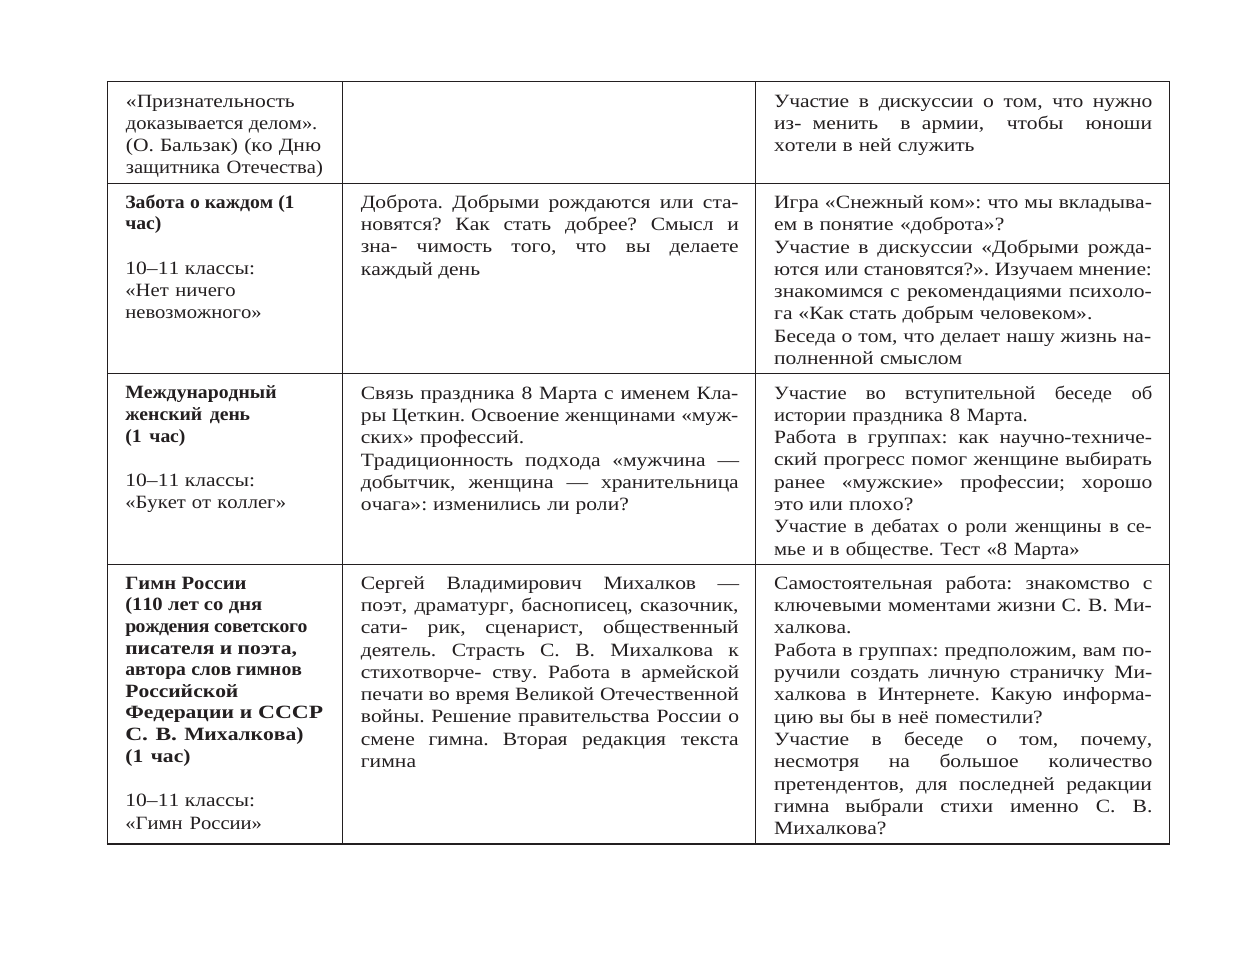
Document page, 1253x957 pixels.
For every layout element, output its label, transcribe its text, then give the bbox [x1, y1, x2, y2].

table_header [343, 82, 755, 183]
table_cell Участие во вступительной беседе об истории праздника 8 Марта. Работа в группах: как научно-техниче- ский прогресс помог женщине выбирать ранее «мужские» профессии; хорошо это или плохо? Участие в дебатах о роли женщины в се- мье и в обществе. Тест «8 Марта» [756, 374, 1169, 564]
table_cell Самостоятельная работа: знакомство с ключевыми моментами жизни С. В. Ми- халкова. Работа в группах: предположим, вам по- ручили создать личную страничку Ми- халкова в Интернете. Какую информа- цию вы бы в неё поместили? Участие в беседе о том, почему, несмотря на большое количество претендентов, для последней редакции гимна выбрали стихи именно С. В. Михалкова? [756, 565, 1169, 843]
table_cell Сергей Владимирович Михалков — поэт, драматург, баснописец, сказочник, сати- рик, сценарист, общественный деятель. Страсть С. В. Михалкова к стихотворче- ству. Работа в армейской печати во время Великой Отечественной войны. Решение правительства России о смене гимна. Вторая редакция текста гимна [343, 565, 755, 843]
table_cell Доброта. Добрыми рождаются или ста- новятся? Как стать добрее? Смысл и зна- чимость того, что вы делаете каждый день [343, 184, 755, 373]
table_cell Международный женский день (1 час) 10–11 классы: «Букет от коллег» [108, 374, 342, 564]
table_header Участие в дискуссии о том, что нужно из- менить в армии, чтобы юноши хотели в ней служить [756, 82, 1169, 183]
table_header «Признательность доказывается делом». (О. Бальзак) (ко Дню защитника Отечества) [108, 82, 342, 183]
table_cell Забота о каждом (1 час) 10–11 классы: «Нет ничего невозможного» [108, 184, 342, 373]
table_cell Гимн России (110 лет со дня рождения советского писателя и поэта, автора слов гимнов Российской Федерации и СССР С. В. Михалкова) (1 час) 10–11 классы: «Гимн России» [108, 565, 342, 843]
table_cell Игра «Снежный ком»: что мы вкладыва- ем в понятие «доброта»? Участие в дискуссии «Добрыми рожда- ются или становятся?». Изучаем мнение: знакомимся с рекомендациями психоло- га «Как стать добрым человеком». Беседа о том, что делает нашу жизнь на- полненной смыслом [756, 184, 1169, 373]
table_cell Связь праздника 8 Марта с именем Кла- ры Цеткин. Освоение женщинами «муж- ских» профессий. Традиционность подхода «мужчина — добытчик, женщина — хранительница очага»: изменились ли роли? [343, 374, 755, 564]
